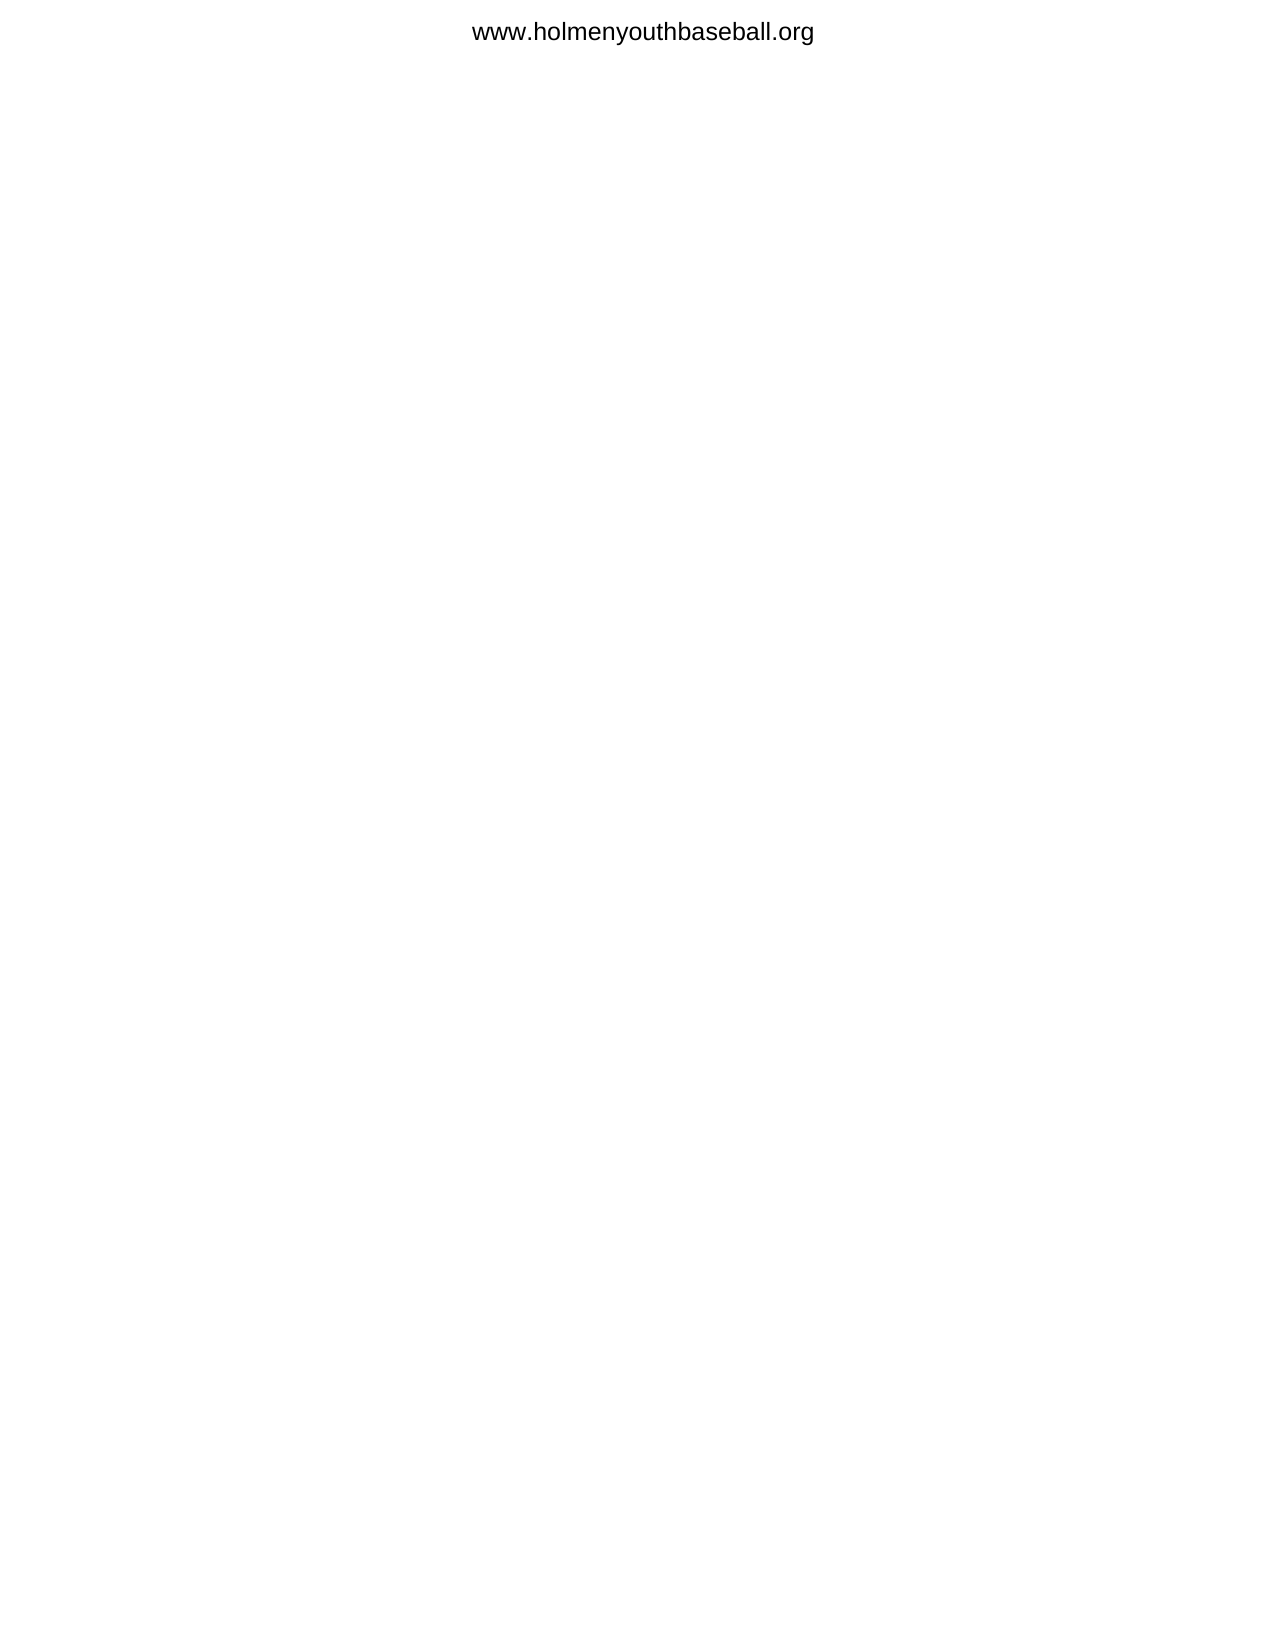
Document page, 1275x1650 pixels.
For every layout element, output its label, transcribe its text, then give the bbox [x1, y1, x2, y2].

text www.holmenyouthbaseball.org [449, 17, 837, 45]
